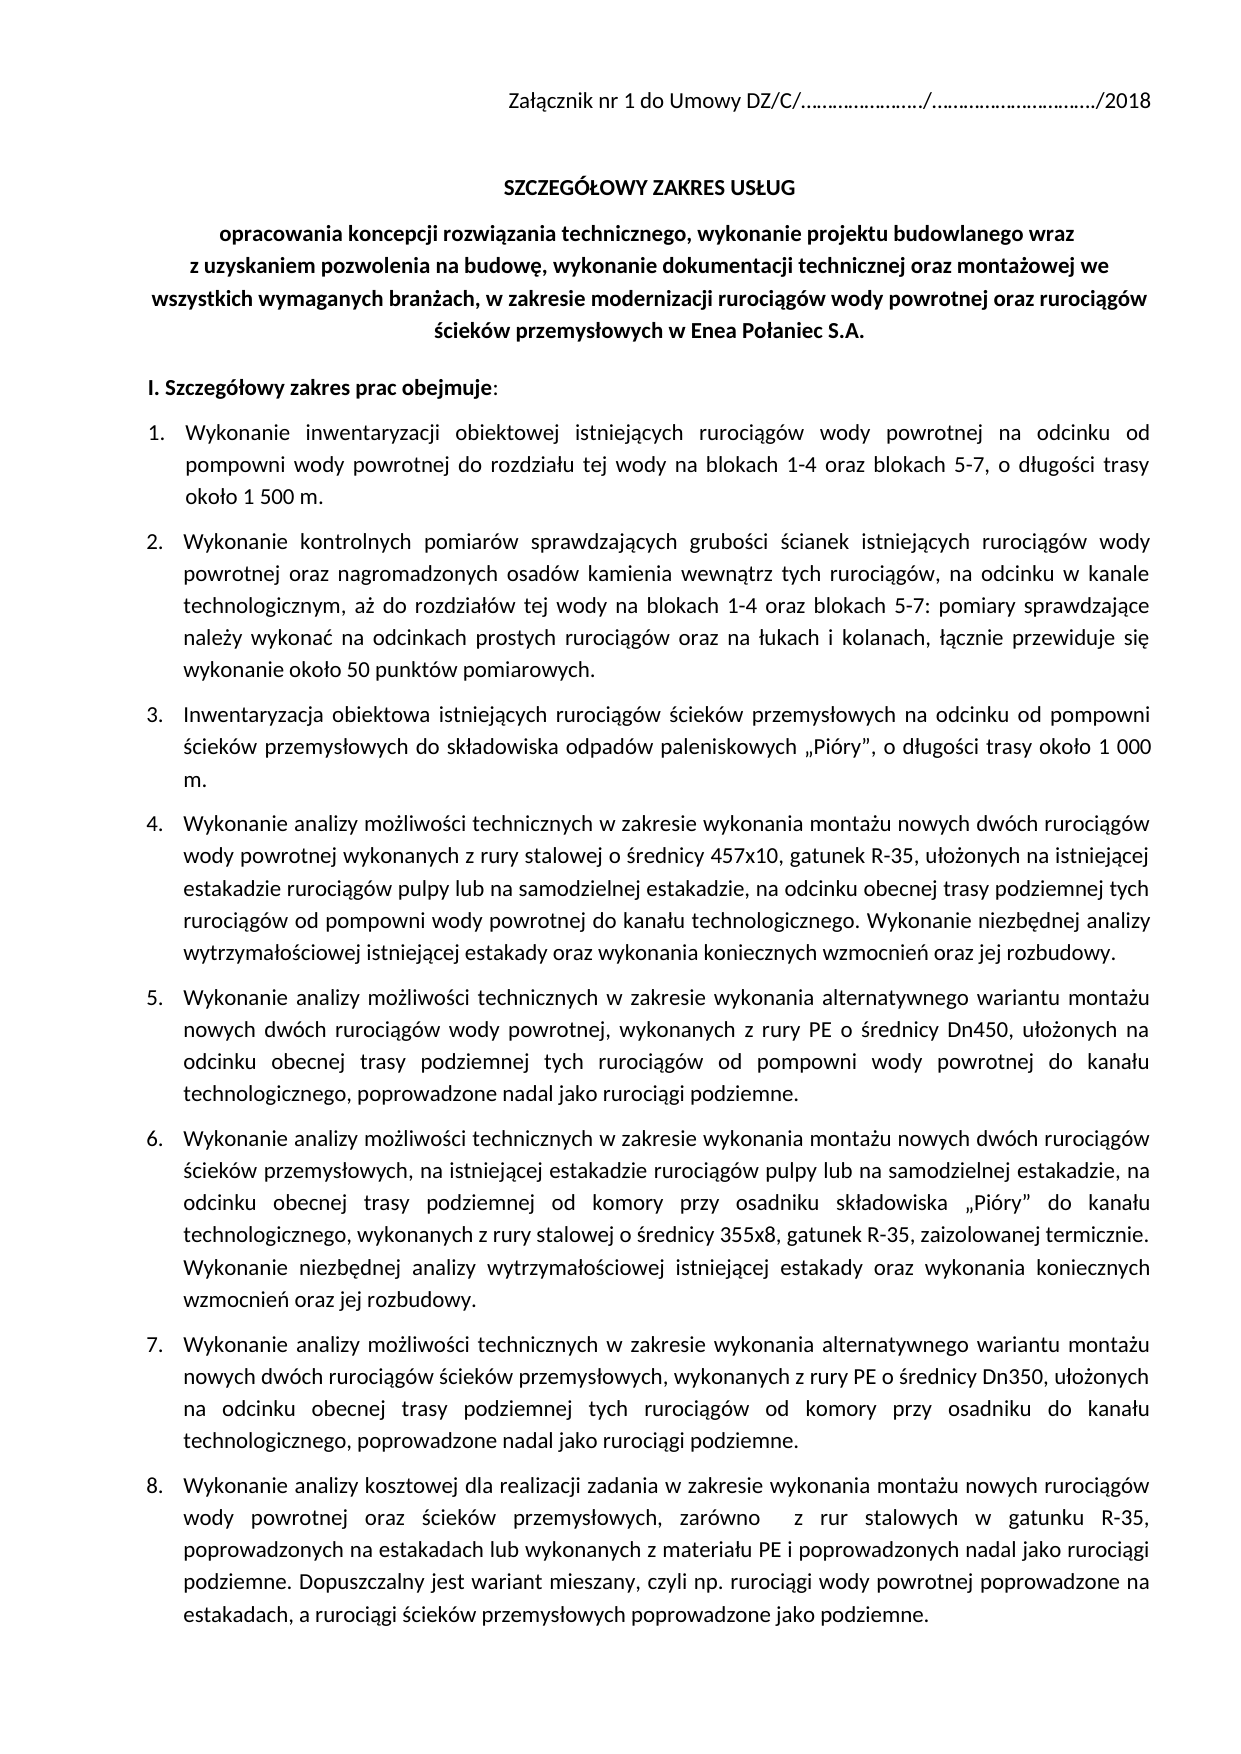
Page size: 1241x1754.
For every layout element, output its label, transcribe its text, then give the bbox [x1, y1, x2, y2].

list Wykonanie analizy kosztowej dla realizacji zadania w zakresie wykonania montażu nowych rurociągów wody powrotnej oraz ścieków przemysłowych, zarówno z rur stalowych w gatunku R-35, poprowadzonych na estakadach lub wykonanych z materiału PE i poprowadzonych nadal jako rurociągi podziemne. Dopuszczalny jest wariant mieszany, czyli np. rurociągi wody powrotnej poprowadzone na estakadach, a rurociągi ścieków przemysłowych poprowadzone jako podziemne. [146, 1471, 1152, 1628]
list Wykonanie inwentaryzacji obiektowej istniejących rurociągów wody powrotnej na odcinku od pompowni wody powrotnej do rozdziału tej wody na blokach 1-4 oraz blokach 5-7, o długości trasy około 1 500 m. [148, 418, 1152, 510]
subtitle SZCZEGÓŁOWY ZAKRES USŁUG [148, 173, 1152, 201]
list Wykonanie analizy możliwości technicznych w zakresie wykonania alternatywnego wariantu montażu nowych dwóch rurociągów wody powrotnej, wykonanych z rury PE o średnicy Dn450, ułożonych na odcinku obecnej trasy podziemnej tych rurociągów od pompowni wody powrotnej do kanału technologicznego, poprowadzone nadal jako rurociągi podziemne. [146, 983, 1152, 1107]
list Wykonanie analizy możliwości technicznych w zakresie wykonania montażu nowych dwóch rurociągów wody powrotnej wykonanych z rury stalowej o średnicy 457x10, gatunek R-35, ułożonych na istniejącej estakadzie rurociągów pulpy lub na samodzielnej estakadzie, na odcinku obecnej trasy podziemnej tych rurociągów od pompowni wody powrotnej do kanału technologicznego. Wykonanie niezbędnej analizy wytrzymałościowej istniejącej estakady oraz wykonania koniecznych wzmocnień oraz jej rozbudowy. [146, 809, 1152, 966]
list Wykonanie kontrolnych pomiarów sprawdzających grubości ścianek istniejących rurociągów wody powrotnej oraz nagromadzonych osadów kamienia wewnątrz tych rurociągów, na odcinku w kanale technologicznym, aż do rozdziałów tej wody na blokach 1-4 oraz blokach 5-7: pomiary sprawdzające należy wykonać na odcinkach prostych rurociągów oraz na łukach i kolanach, łącznie przewiduje się wykonanie około 50 punktów pomiarowych. [146, 527, 1152, 684]
text I. Szczegółowy zakres prac obejmuje: [148, 373, 1152, 401]
list Wykonanie analizy możliwości technicznych w zakresie wykonania alternatywnego wariantu montażu nowych dwóch rurociągów ścieków przemysłowych, wykonanych z rury PE o średnicy Dn350, ułożonych na odcinku obecnej trasy podziemnej tych rurociągów od komory przy osadniku do kanału technologicznego, poprowadzone nadal jako rurociągi podziemne. [146, 1330, 1152, 1454]
list Inwentaryzacja obiektowa istniejących rurociągów ścieków przemysłowych na odcinku od pompowni ścieków przemysłowych do składowiska odpadów paleniskowych „Pióry”, o długości trasy około 1 000 m. [146, 700, 1152, 793]
subtitle Załącznik nr 1 do Umowy DZ/C/…………………../…………………………./2018 [282, 86, 1152, 114]
text opracowania koncepcji rozwiązania technicznego, wykonanie projektu budowlanego wraz z uzyskaniem pozwolenia na budowę, wykonanie dokumentacji technicznej oraz montażowej we wszystkich wymaganych branżach, w zakresie modernizacji rurociągów wody powrotnej oraz rurociągów ścieków przemysłowych w Enea Połaniec S.A. [148, 219, 1152, 344]
list Wykonanie analizy możliwości technicznych w zakresie wykonania montażu nowych dwóch rurociągów ścieków przemysłowych, na istniejącej estakadzie rurociągów pulpy lub na samodzielnej estakadzie, na odcinku obecnej trasy podziemnej od komory przy osadniku składowiska „Pióry” do kanału technologicznego, wykonanych z rury stalowej o średnicy 355x8, gatunek R-35, zaizolowanej termicznie. Wykonanie niezbędnej analizy wytrzymałościowej istniejącej estakady oraz wykonania koniecznych wzmocnień oraz jej rozbudowy. [146, 1124, 1152, 1313]
